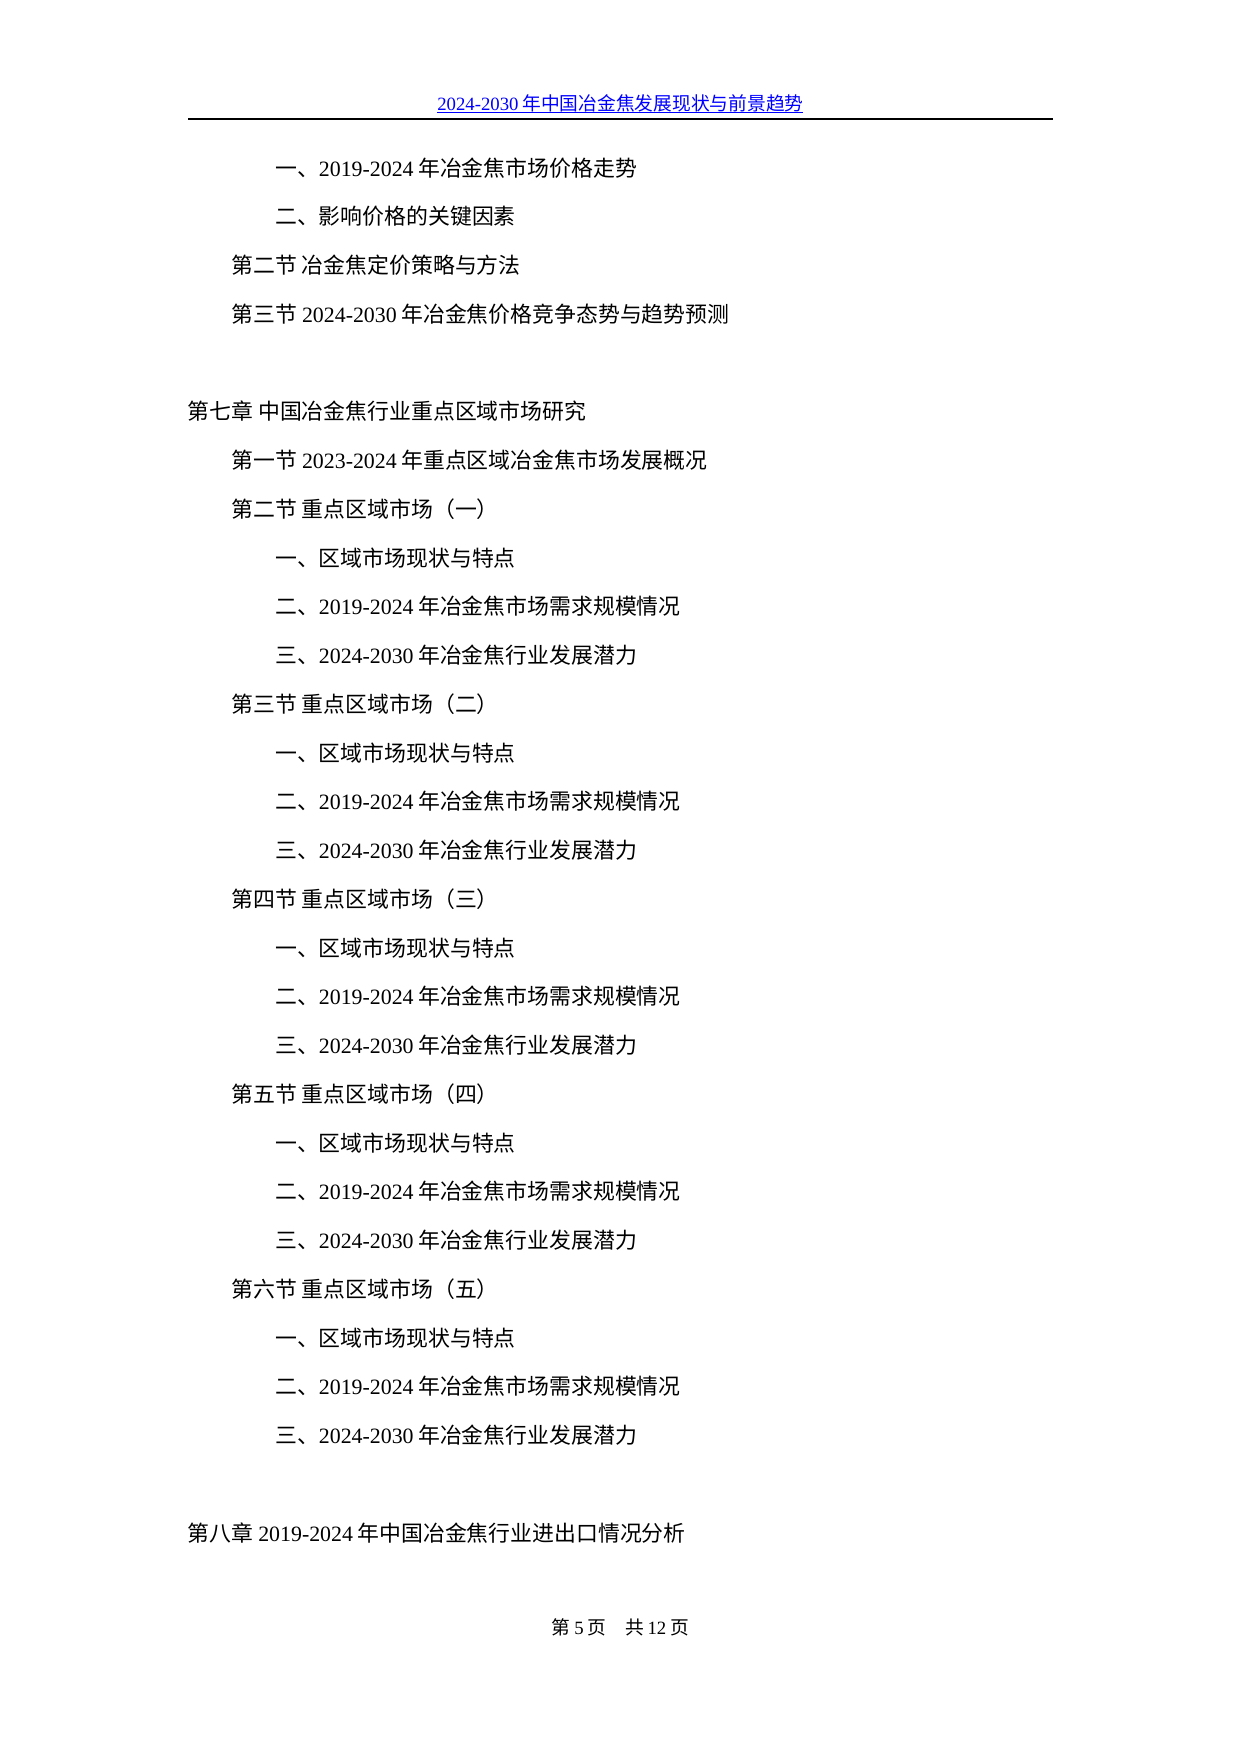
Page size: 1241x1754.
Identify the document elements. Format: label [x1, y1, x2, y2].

text [187, 150, 1053, 1548]
